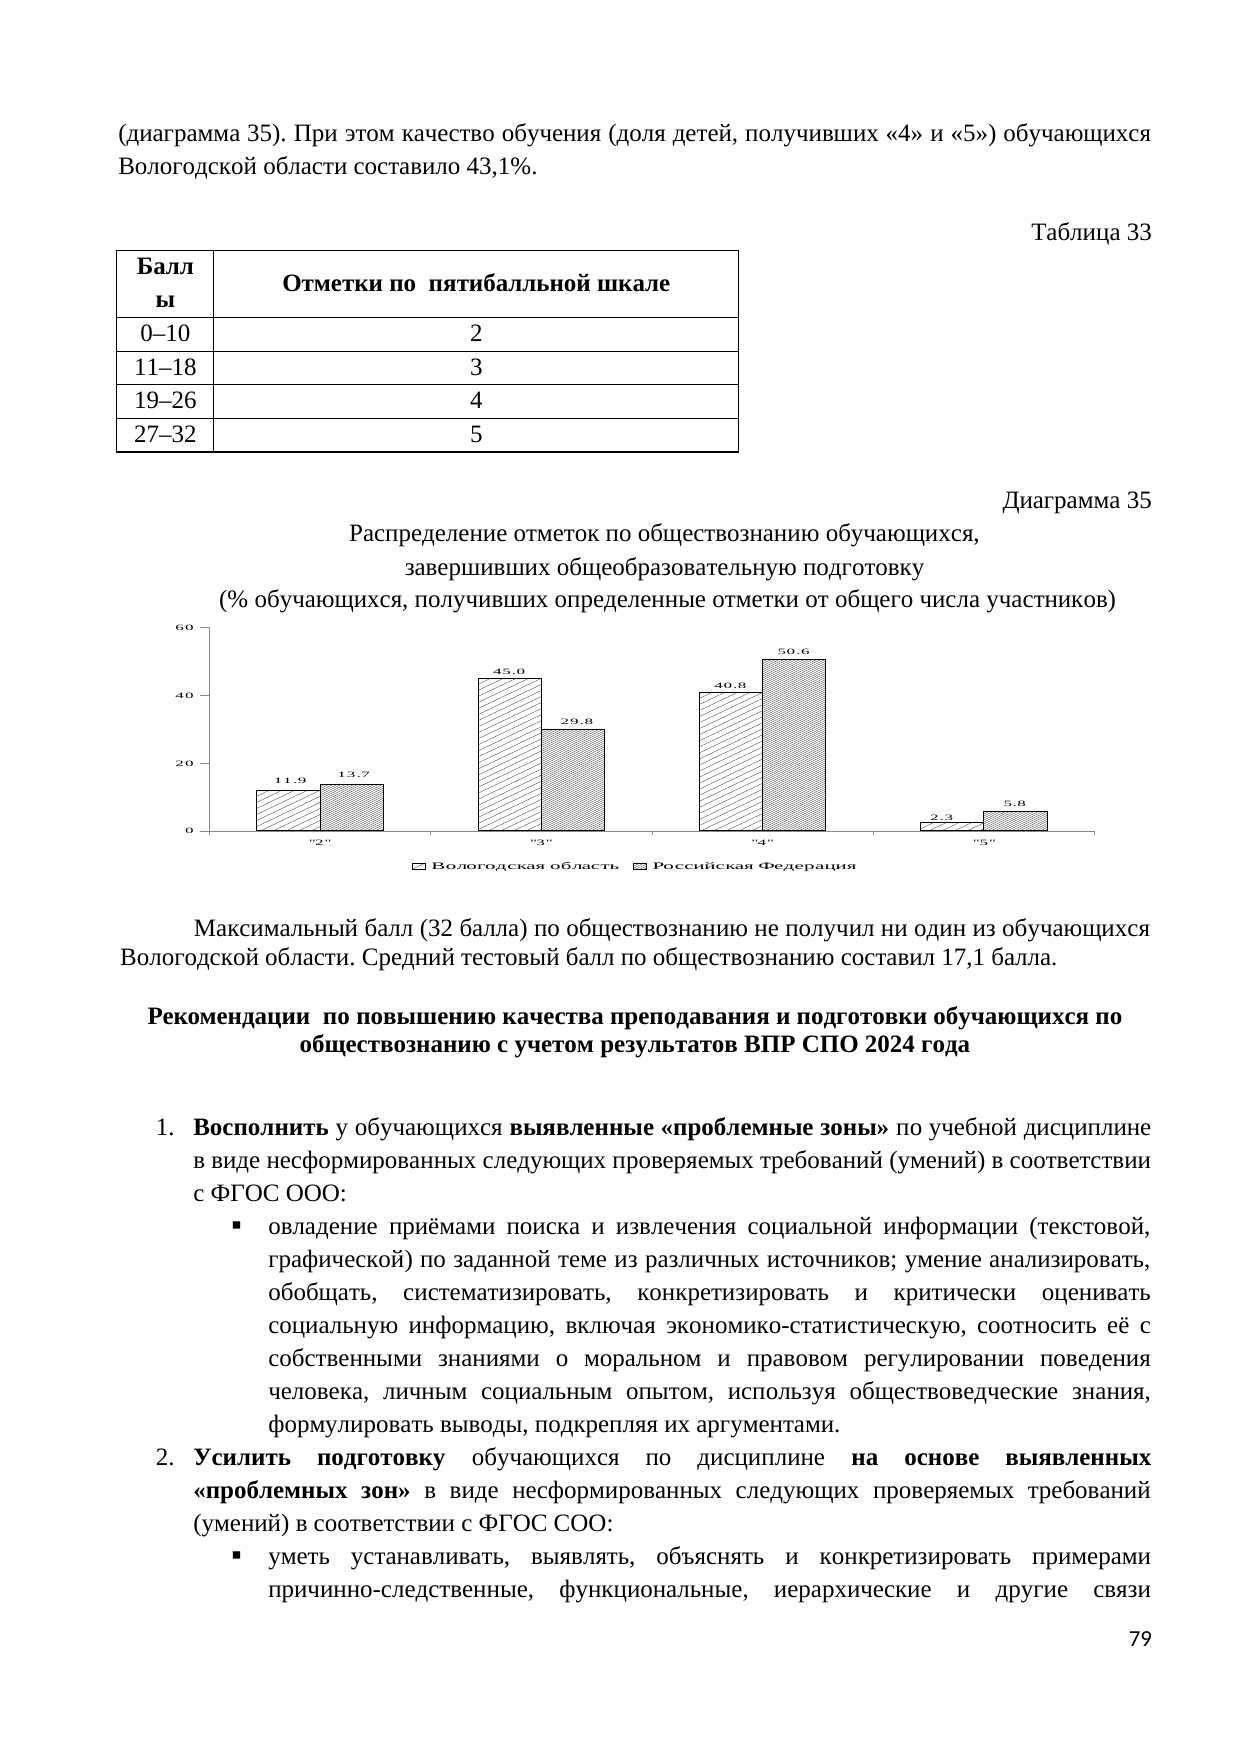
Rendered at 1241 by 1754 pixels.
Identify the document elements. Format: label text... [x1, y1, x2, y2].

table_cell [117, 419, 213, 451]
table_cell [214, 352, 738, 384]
text Распределение отметок по обществознанию обучающихся, [118, 518, 1152, 547]
list Восполнить у обучающихся выявленные «проблемные зоны» по учебной дисциплине в виде несформированных следующих проверяемых требований (умений) в соответствии с ФГОС ООО: [156, 1112, 1152, 1207]
text Максимальный балл (32 балла) по обществознанию не получил ни один из обучающихся Вологодской области. Средний тестовый балл по обществознанию составил 17,1 балла. [120, 913, 1152, 971]
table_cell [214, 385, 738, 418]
text Таблица 33 [118, 217, 1152, 246]
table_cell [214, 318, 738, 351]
list овладение приёмами поиска и извлечения социальной информации (текстовой, графической) по заданной теме из различных источников; умение анализировать, обобщать, систематизировать, конкретизировать и критически оценивать социальную информацию, включая экономико-статистическую, соотносить её с собственными знаниями о моральном и правовом регулировании поведения человека, личным социальным опытом, используя обществоведческие знания, формулировать выводы, подкрепляя их аргументами. [231, 1211, 1152, 1438]
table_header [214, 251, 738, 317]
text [118, 118, 1152, 180]
list Усилить подготовку обучающихся по дисциплине на основе выявленных «проблемных зон» в виде несформированных следующих проверяемых требований (умений) в соответствии с ФГОС СОО: [156, 1442, 1152, 1537]
text Рекомендации по повышению качества преподавания и подготовки обучающихся по обществознанию с учетом результатов ВПР СПО 2024 года [118, 1001, 1152, 1058]
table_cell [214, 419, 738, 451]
text Диаграмма 35 [118, 486, 1152, 514]
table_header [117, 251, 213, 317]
text завершивших общеобразовательную подготовку [118, 552, 1152, 580]
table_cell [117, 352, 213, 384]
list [231, 1541, 1152, 1603]
text (% обучающихся, получивших определенные отметки от общего числа участников) [118, 584, 1152, 613]
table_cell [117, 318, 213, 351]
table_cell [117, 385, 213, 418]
